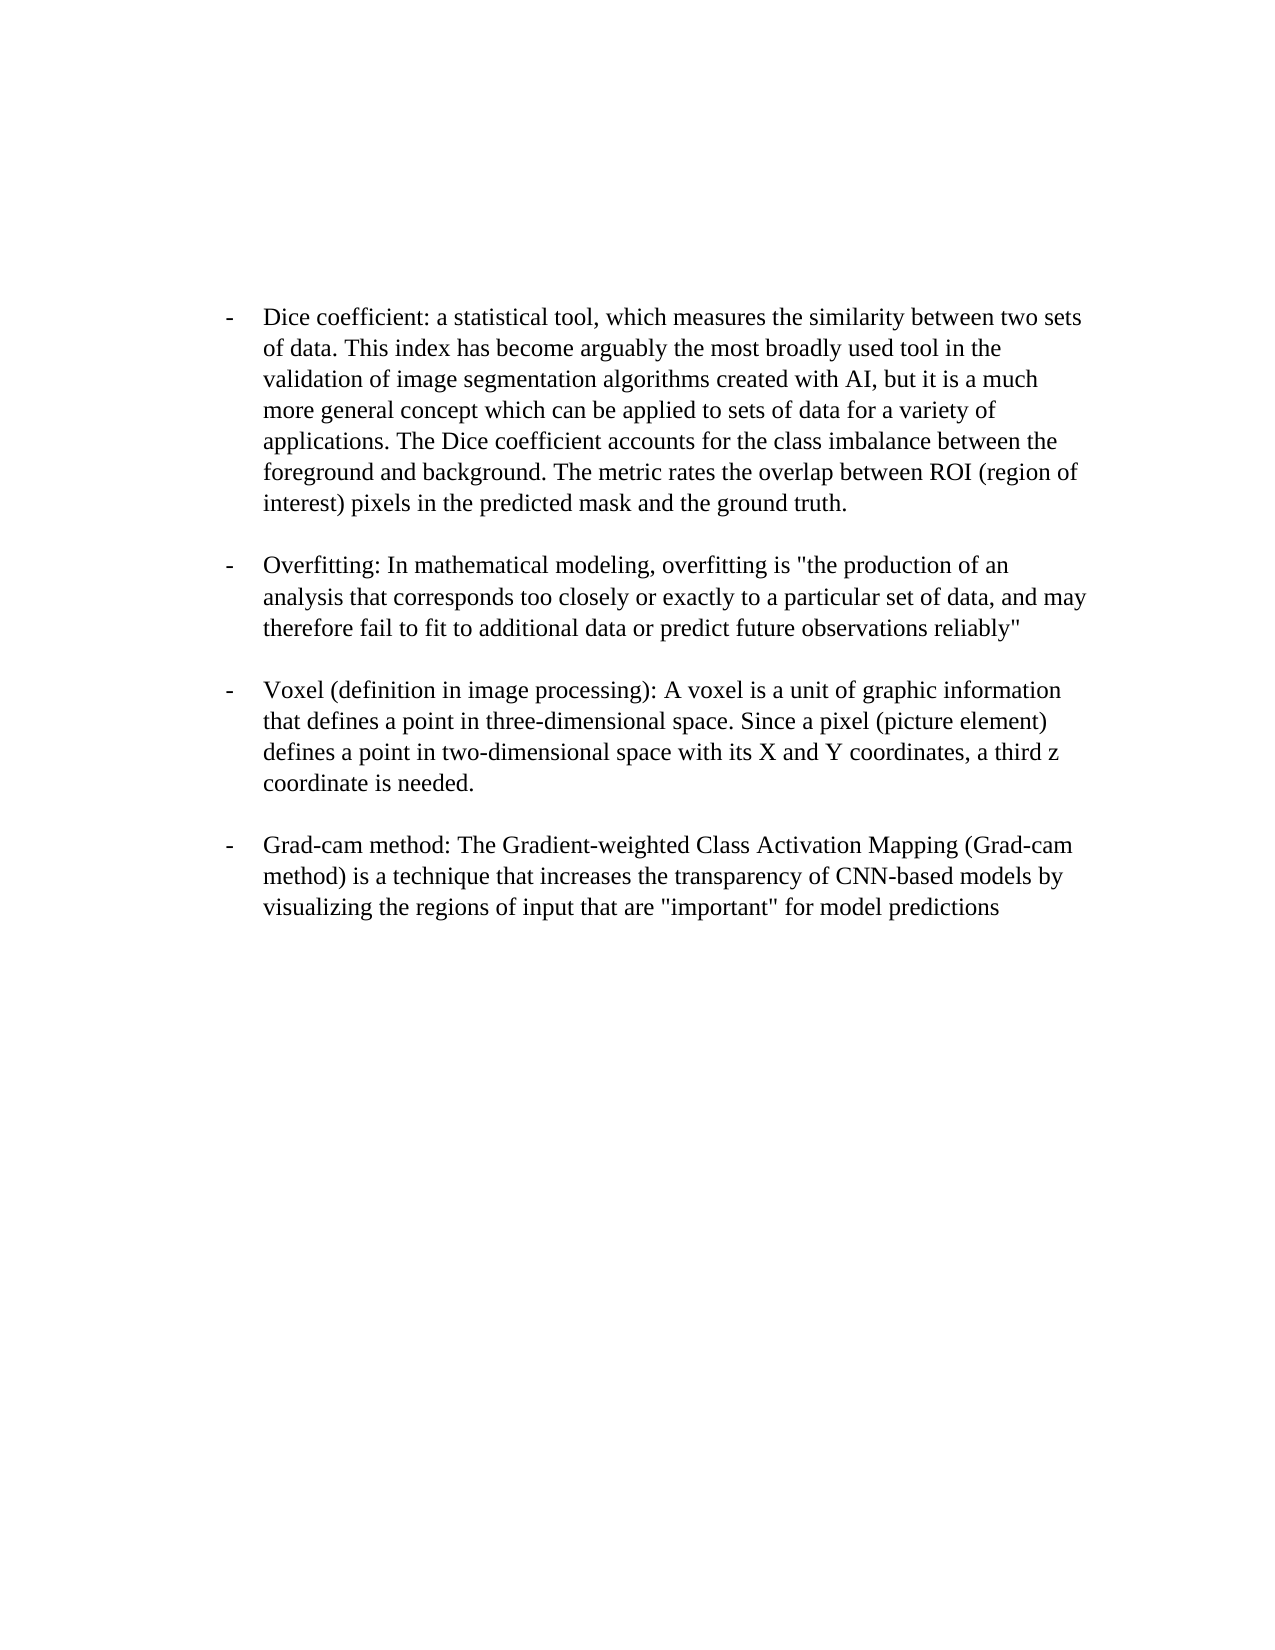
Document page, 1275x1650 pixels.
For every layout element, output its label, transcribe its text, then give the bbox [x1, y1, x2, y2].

list Dice coefficient: a statistical tool, which measures the similarity between two sets of data. This index has become arguably the most broadly used tool in the validation of image segmentation algorithms created with AI, but it is a much more general concept which can be applied to sets of data for a variety of applications. The Dice coefficient accounts for the class imbalance between the foreground and background. The metric rates the overlap between ROI (region of interest) pixels in the predicted mask and the ground truth. [225, 302, 1088, 517]
list Voxel (definition in image processing): A voxel is a unit of graphic information that defines a point in three-dimensional space. Since a pixel (picture element) defines a point in two-dimensional space with its X and Y coordinates, a third z coordinate is needed. [225, 675, 1088, 797]
list Overfitting: In mathematical modeling, overfitting is "the production of an analysis that corresponds too closely or exactly to a particular set of data, and may therefore fail to fit to additional data or predict future observations reliably" [225, 551, 1088, 641]
list Grad-cam method: The Gradient-weighted Class Activation Mapping (Grad-cam method) is a technique that increases the transparency of CNN-based models by visualizing the regions of input that are "important" for model predictions [225, 830, 1088, 921]
